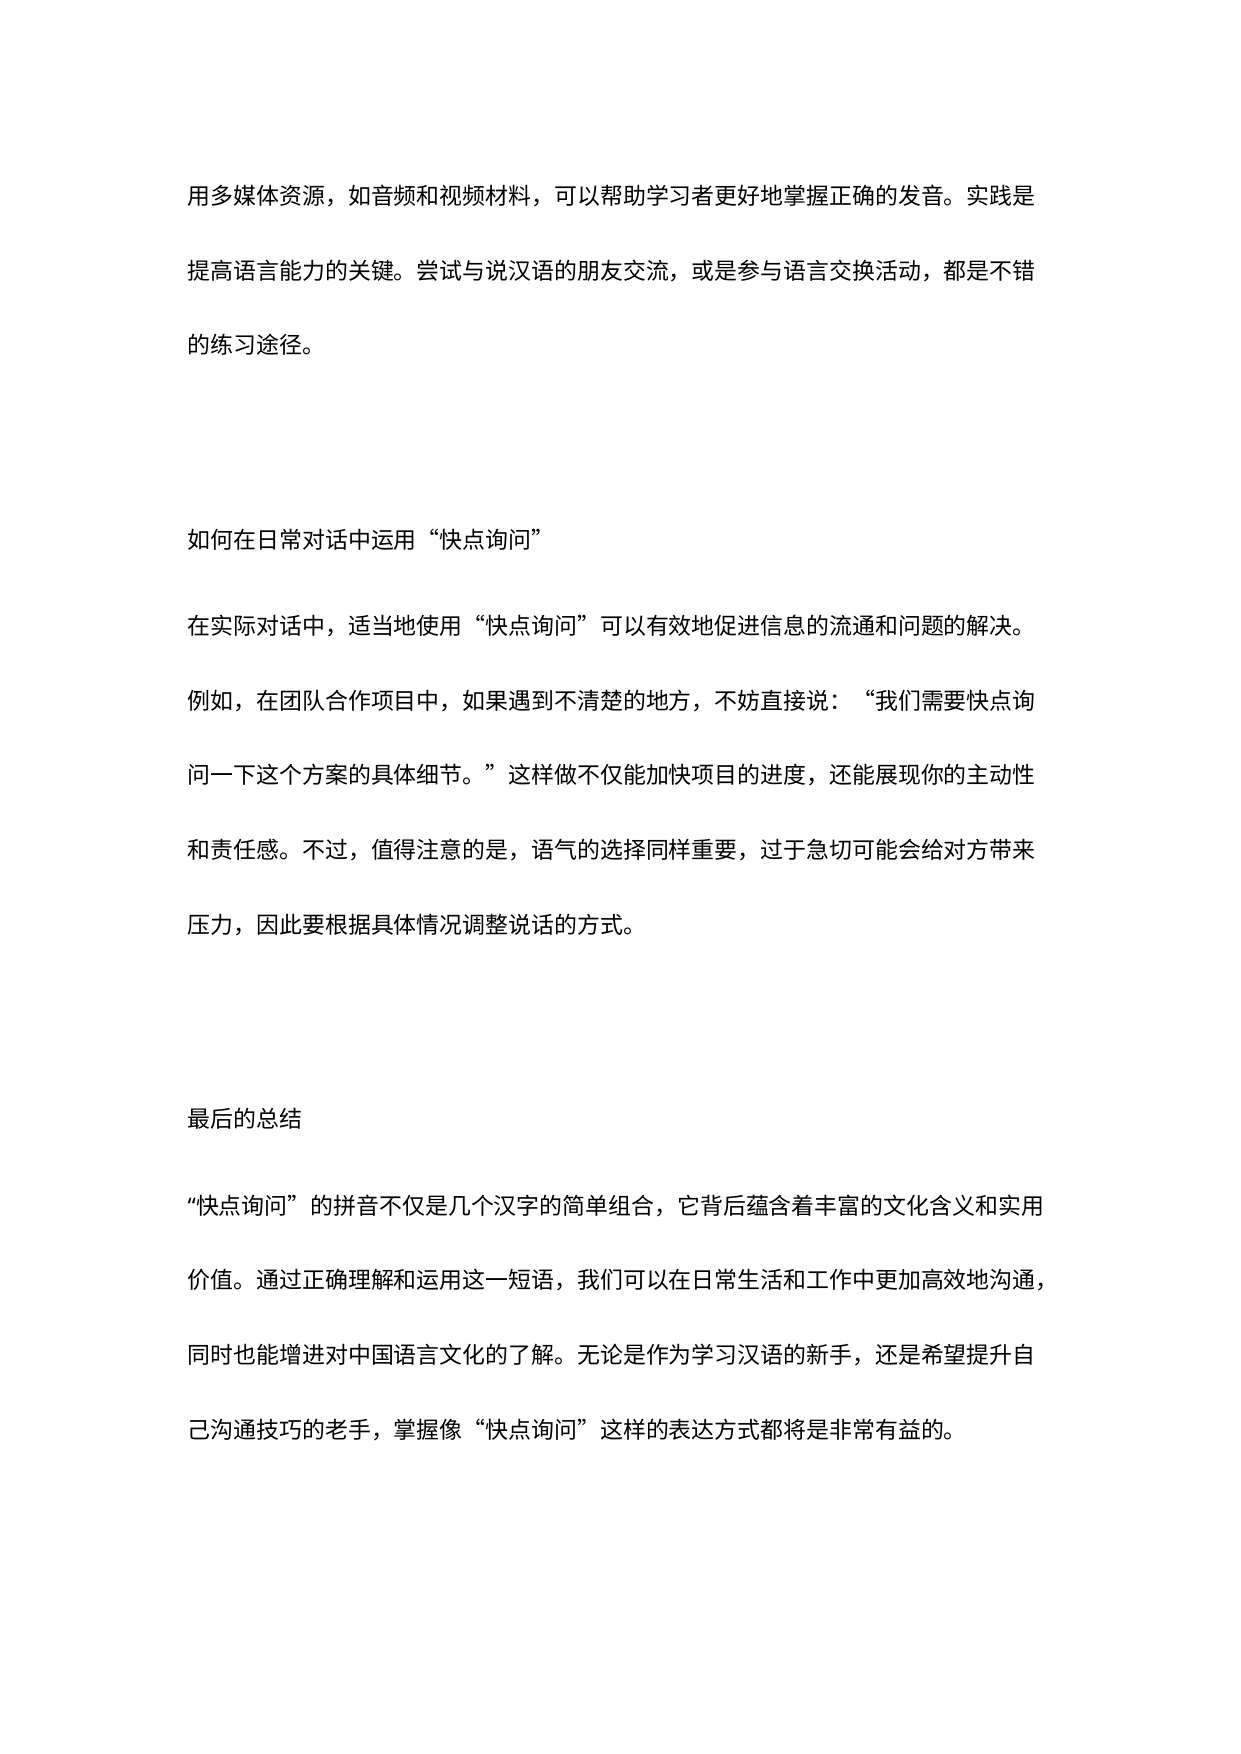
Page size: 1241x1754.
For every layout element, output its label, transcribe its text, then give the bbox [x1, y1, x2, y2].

text 最后的总结 [187, 1085, 1053, 1150]
text 如何在日常对话中运用“快点询问” [187, 506, 1053, 571]
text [187, 162, 1053, 376]
text 在实际对话中，适当地使用“快点询问”可以有效地促进信息的流通和问题的解决。例如，在团队合作项目中，如果遇到不清楚的地方，不妨直接说：“我们需要快点询问一下这个方案的具体细节。”这样做不仅能加快项目的进度，还能展现你的主动性和责任感。不过，值得注意的是，语气的选择同样重要，过于急切可能会给对方带来压力，因此要根据具体情况调整说话的方式。 [187, 592, 1053, 956]
text “快点询问”的拼音不仅是几个汉字的简单组合，它背后蕴含着丰富的文化含义和实用价值。通过正确理解和运用这一短语，我们可以在日常生活和工作中更加高效地沟通，同时也能增进对中国语言文化的了解。无论是作为学习汉语的新手，还是希望提升自己沟通技巧的老手，掌握像“快点询问”这样的表达方式都将是非常有益的。 [187, 1172, 1053, 1461]
